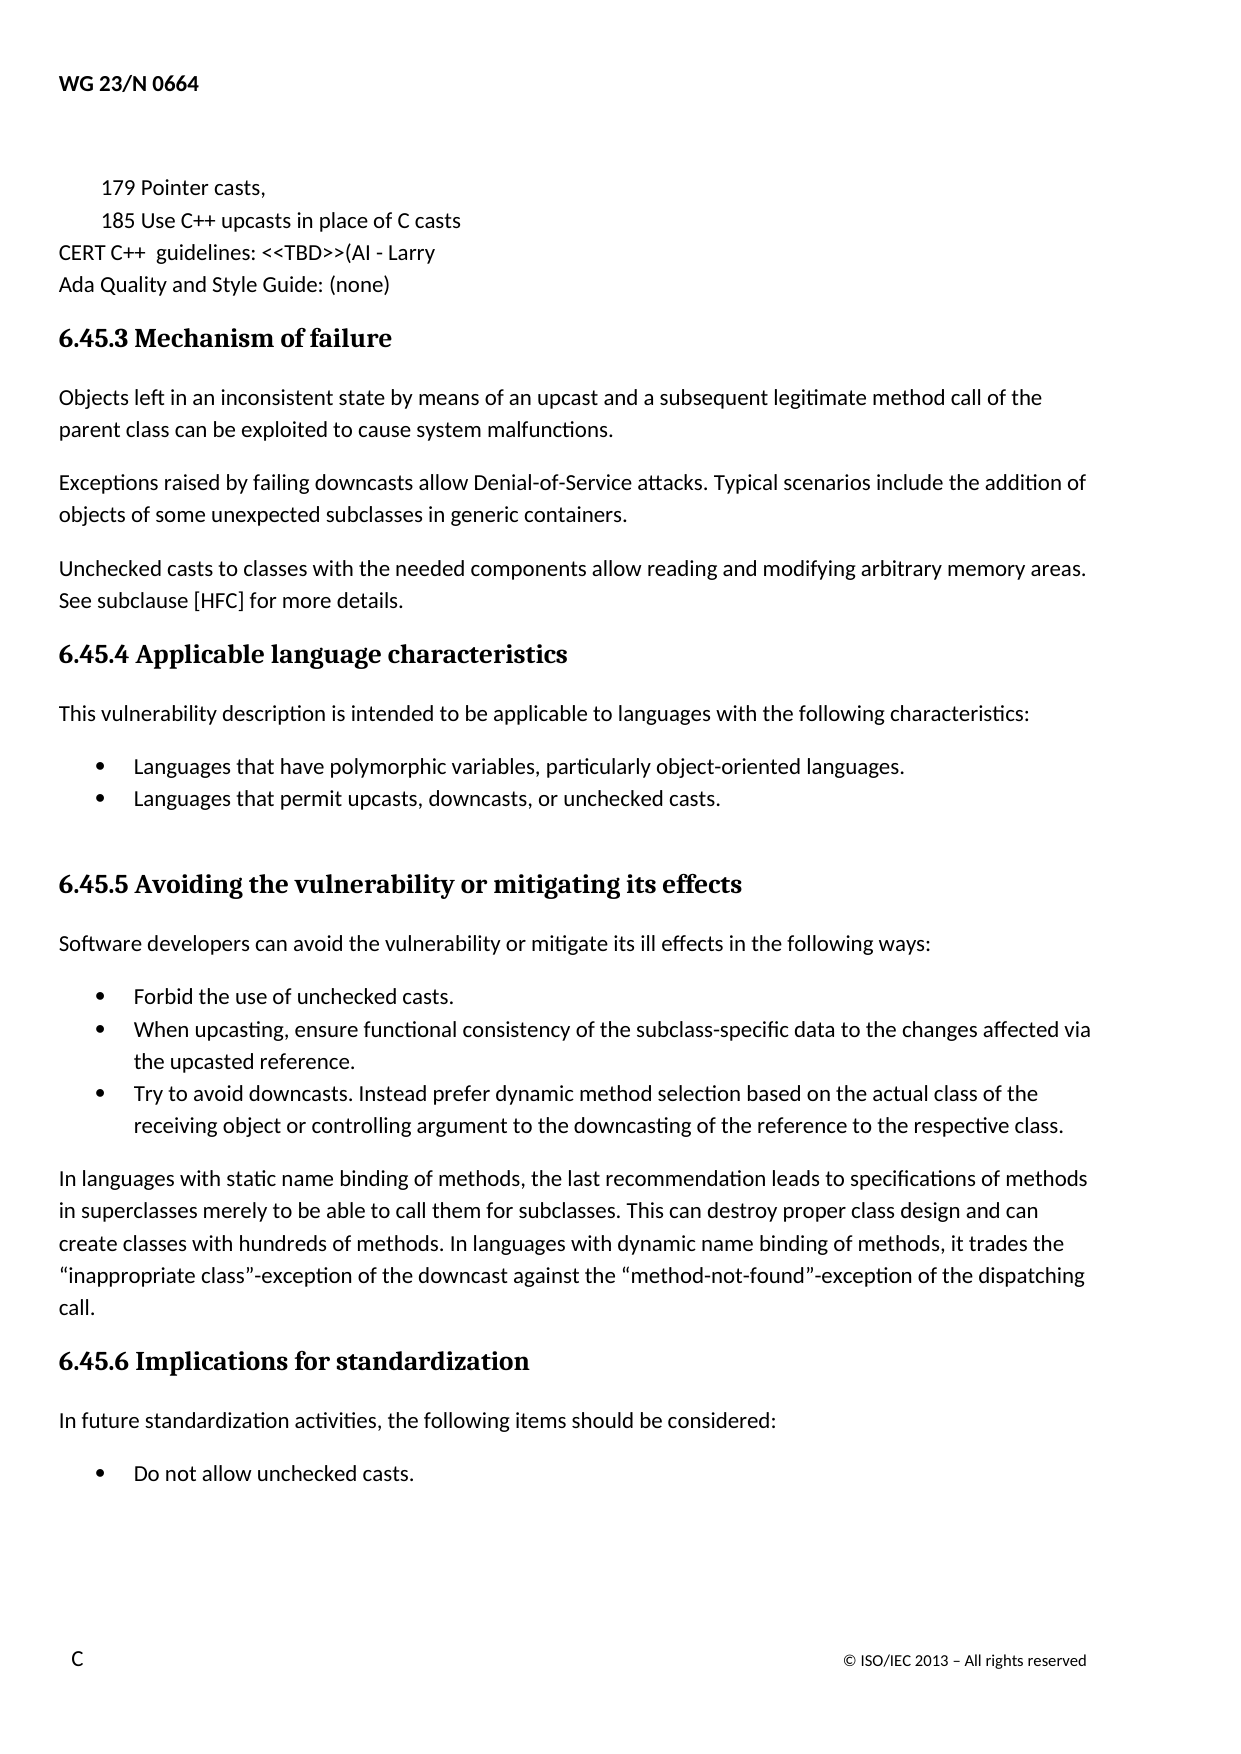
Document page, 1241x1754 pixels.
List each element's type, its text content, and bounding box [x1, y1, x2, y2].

list Languages that permit upcasts, downcasts, or unchecked casts. [96, 784, 1099, 812]
list Try to avoid downcasts. Instead prefer dynamic method selection based on the actual class of the receiving object or controlling argument to the downcasting of the reference to the respective class. [96, 1079, 1099, 1139]
list When upcasting, ensure functional consistency of the subclass-specific data to the changes affected via the upcasted reference. [96, 1015, 1099, 1075]
text Unchecked casts to classes with the needed components allow reading and modifying arbitrary memory areas. See subclause [HFC] for more details. [58, 554, 1099, 614]
list Forbid the use of unchecked casts. [96, 982, 1099, 1011]
subtitle 6.45.6 Implications for standardization [58, 1346, 1099, 1377]
text This vulnerability description is intended to be applicable to languages with the following characteristics: [58, 699, 1099, 727]
text In future standardization activities, the following items should be considered: [58, 1406, 1099, 1434]
text CERT C++ guidelines: <<TBD>>(AI - Larry [58, 238, 1099, 266]
subtitle 6.45.5 Avoiding the vulnerability or mitigating its effects [58, 869, 1099, 901]
subtitle 6.45.3 Mechanism of failure [58, 323, 1099, 354]
text 185 Use C++ upcasts in place of C casts [101, 206, 1099, 234]
subtitle 6.45.4 Applicable language characteristics [58, 639, 1099, 670]
text Software developers can avoid the vulnerability or mitigate its ill effects in the following ways: [58, 929, 1099, 957]
text Exceptions raised by failing downcasts allow Denial-of-Service attacks. Typical scenarios include the addition of objects of some unexpected subclasses in generic containers. [58, 468, 1099, 529]
text In languages with static name binding of methods, the last recommendation leads to specifications of methods in superclasses merely to be able to call them for subclasses. This can destroy proper class design and can create classes with hundreds of methods. In languages with dynamic name binding of methods, it trades the “inappropriate class”-exception of the downcast against the “method-not-found”-exception of the dispatching call. [58, 1164, 1099, 1321]
text Objects left in an inconsistent state by means of an upcast and a subsequent legitimate method call of the parent class can be exploited to cause system malfunctions. [58, 383, 1099, 443]
list Languages that have polymorphic variables, particularly object-oriented languages. [96, 752, 1099, 780]
text 179 Pointer casts, [101, 173, 1099, 202]
text Ada Quality and Style Guide: (none) [58, 270, 1099, 298]
list Do not allow unchecked casts. [96, 1459, 1099, 1487]
